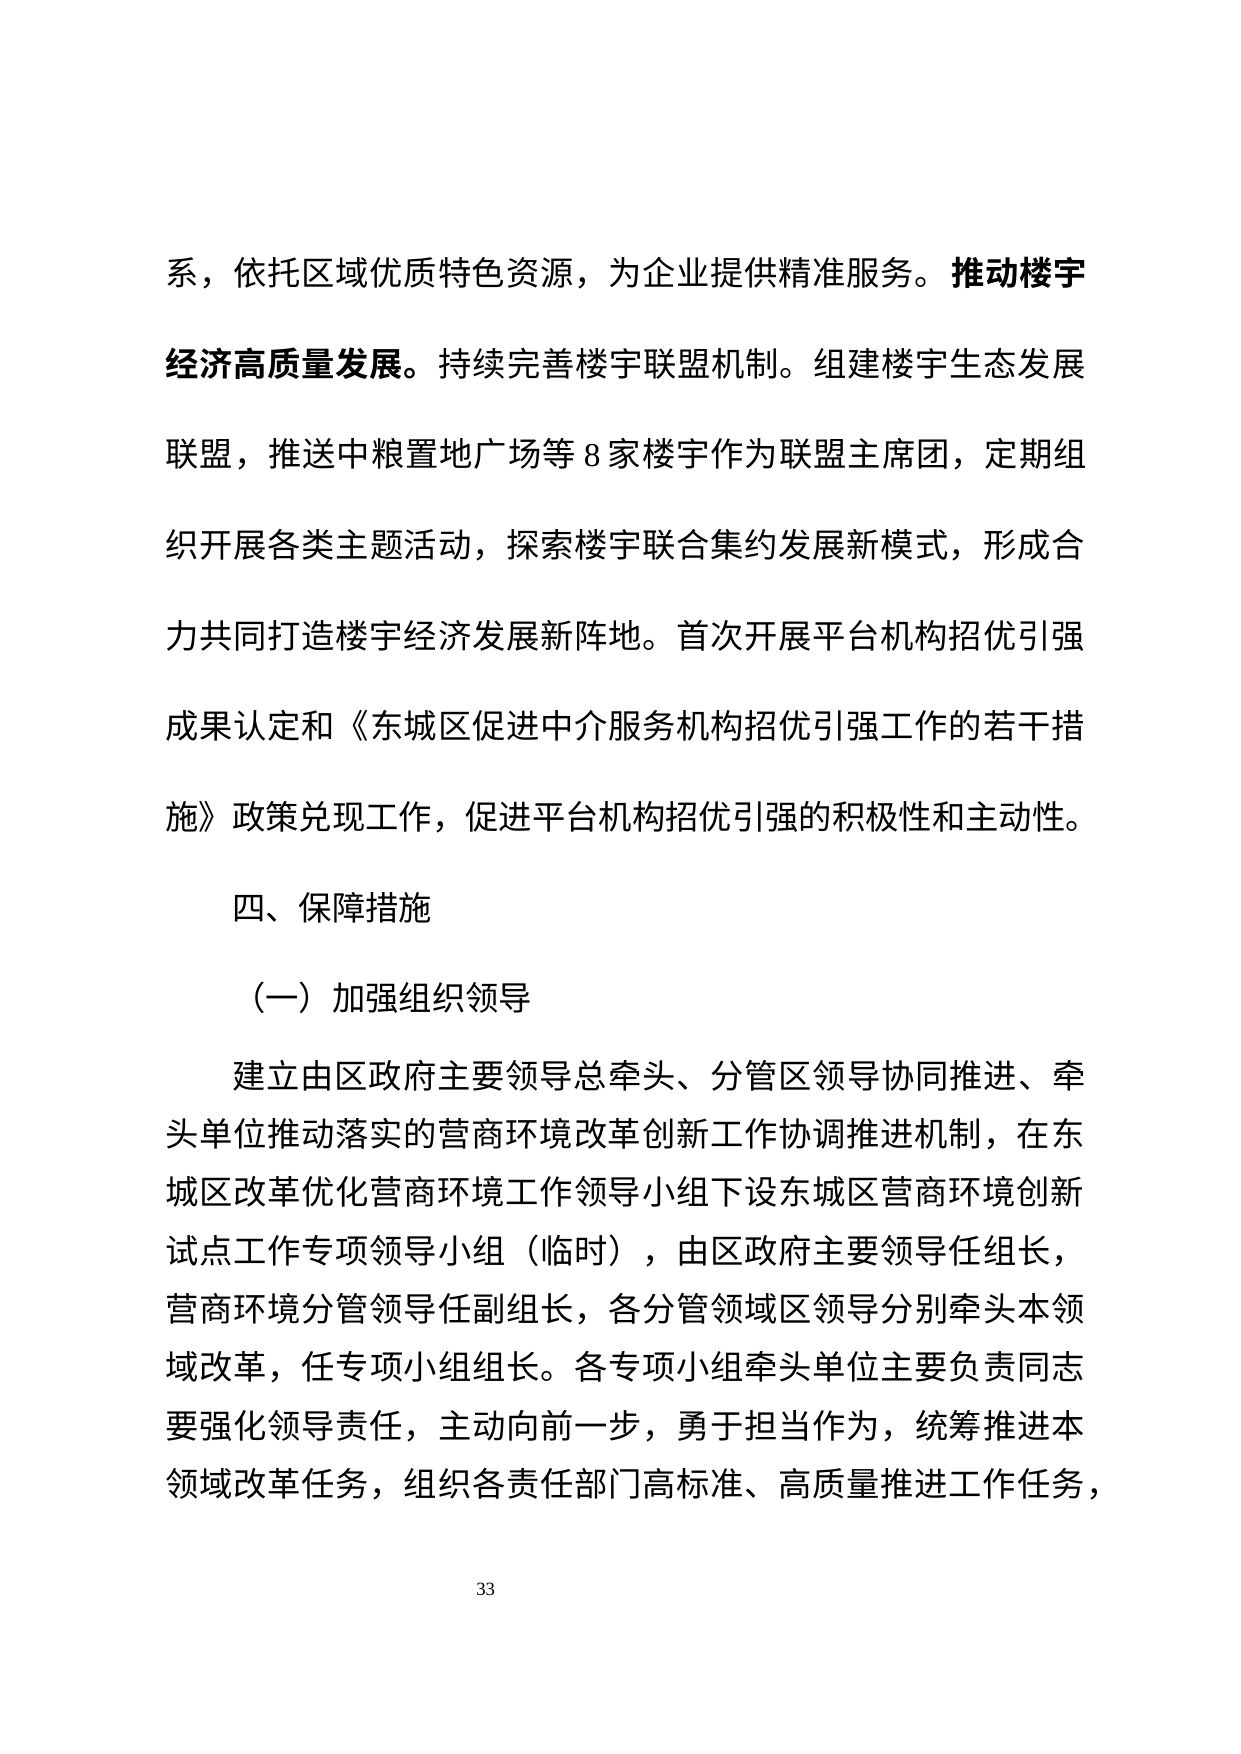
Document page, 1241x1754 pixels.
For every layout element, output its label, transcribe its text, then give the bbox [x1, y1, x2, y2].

subtitle （一）加强组织领导 [165, 951, 1087, 1041]
subtitle 四、保障措施 [165, 860, 1087, 951]
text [165, 1041, 1087, 1508]
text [165, 226, 1087, 860]
